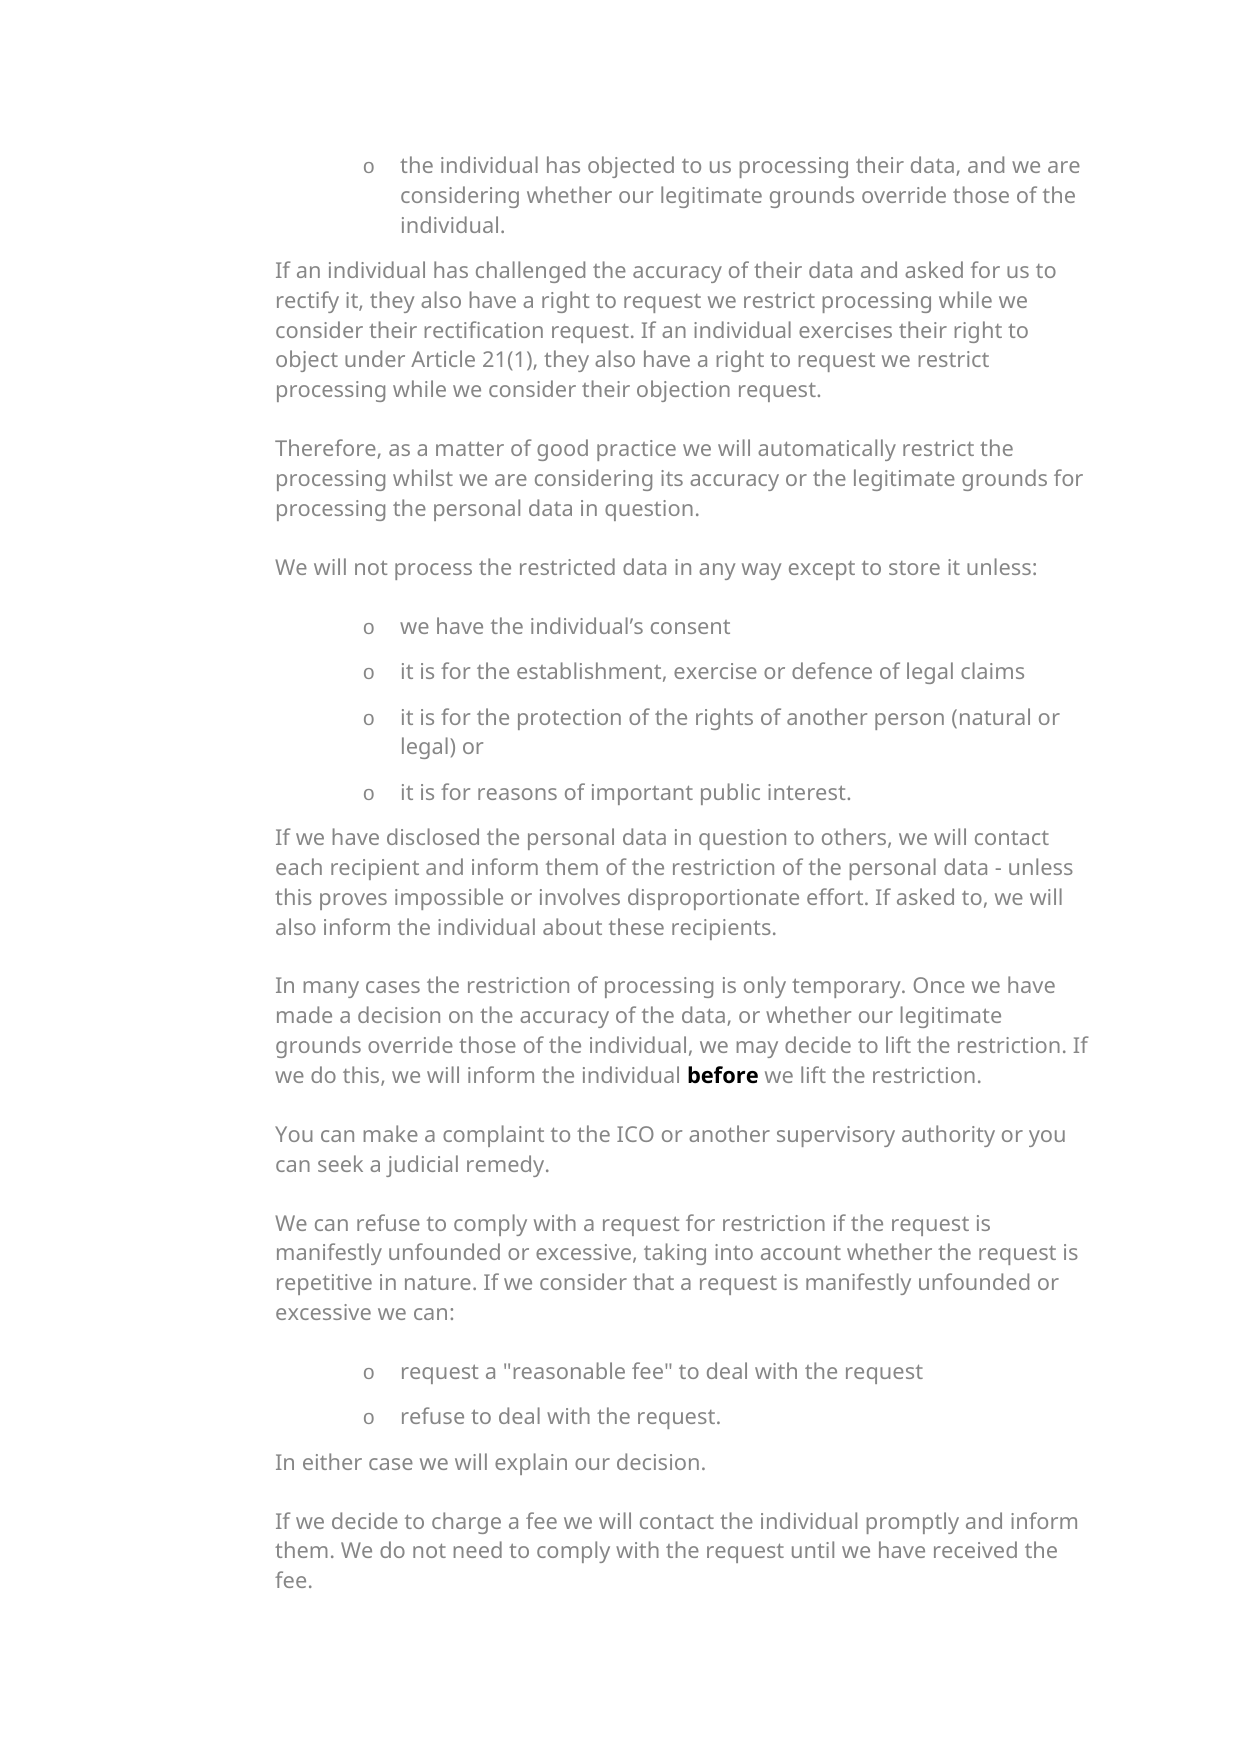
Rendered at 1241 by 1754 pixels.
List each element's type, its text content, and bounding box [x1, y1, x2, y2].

text In many cases the restriction of processing is only temporary. Once we have made a decision on the accuracy of the data, or whether our legitimate grounds override those of the individual, we may decide to lift the restriction. If we do this, we will inform the individual before we lift the restriction. [275, 970, 1090, 1089]
text We will not process the restricted data in any way except to store it unless: [275, 552, 1090, 581]
list it is for the establishment, exercise or defence of legal claims [362, 656, 1090, 686]
list we have the individual’s consent [362, 611, 1090, 640]
text If we decide to charge a fee we will contact the individual promptly and inform them. We do not need to comply with the request until we have received the fee. [275, 1506, 1090, 1595]
text In either case we will explain our decision. [275, 1447, 1090, 1476]
list request a "reasonable fee" to deal with the request [362, 1356, 1090, 1386]
text If we have disclosed the personal data in question to others, we will contact each recipient and inform them of the restriction of the personal data - unless this proves impossible or involves disproportionate effort. If asked to, we will also inform the individual about these recipients. [275, 822, 1090, 941]
text You can make a complaint to the ICO or another supervisory authority or you can seek a judicial remedy. [275, 1119, 1090, 1178]
text If an individual has challenged the accuracy of their data and asked for us to rectify it, they also have a right to request we restrict processing while we consider their rectification request. If an individual exercises their right to object under Article 21(1), they also have a right to request we restrict processing while we consider their objection request. [275, 255, 1090, 404]
text Therefore, as a matter of good practice we will automatically restrict the processing whilst we are considering its accuracy or the legitimate grounds for processing the personal data in question. [275, 433, 1090, 522]
list the individual has objected to us processing their data, and we are considering whether our legitimate grounds override those of the individual. [362, 150, 1090, 239]
list it is for the protection of the rights of another person (natural or legal) or [362, 701, 1090, 761]
list it is for reasons of important public interest. [362, 777, 1090, 806]
list refuse to deal with the request. [362, 1401, 1090, 1431]
text We can refuse to comply with a request for restriction if the request is manifestly unfounded or excessive, taking into account whether the request is repetitive in nature. If we consider that a request is manifestly unfounded or excessive we can: [275, 1207, 1090, 1327]
